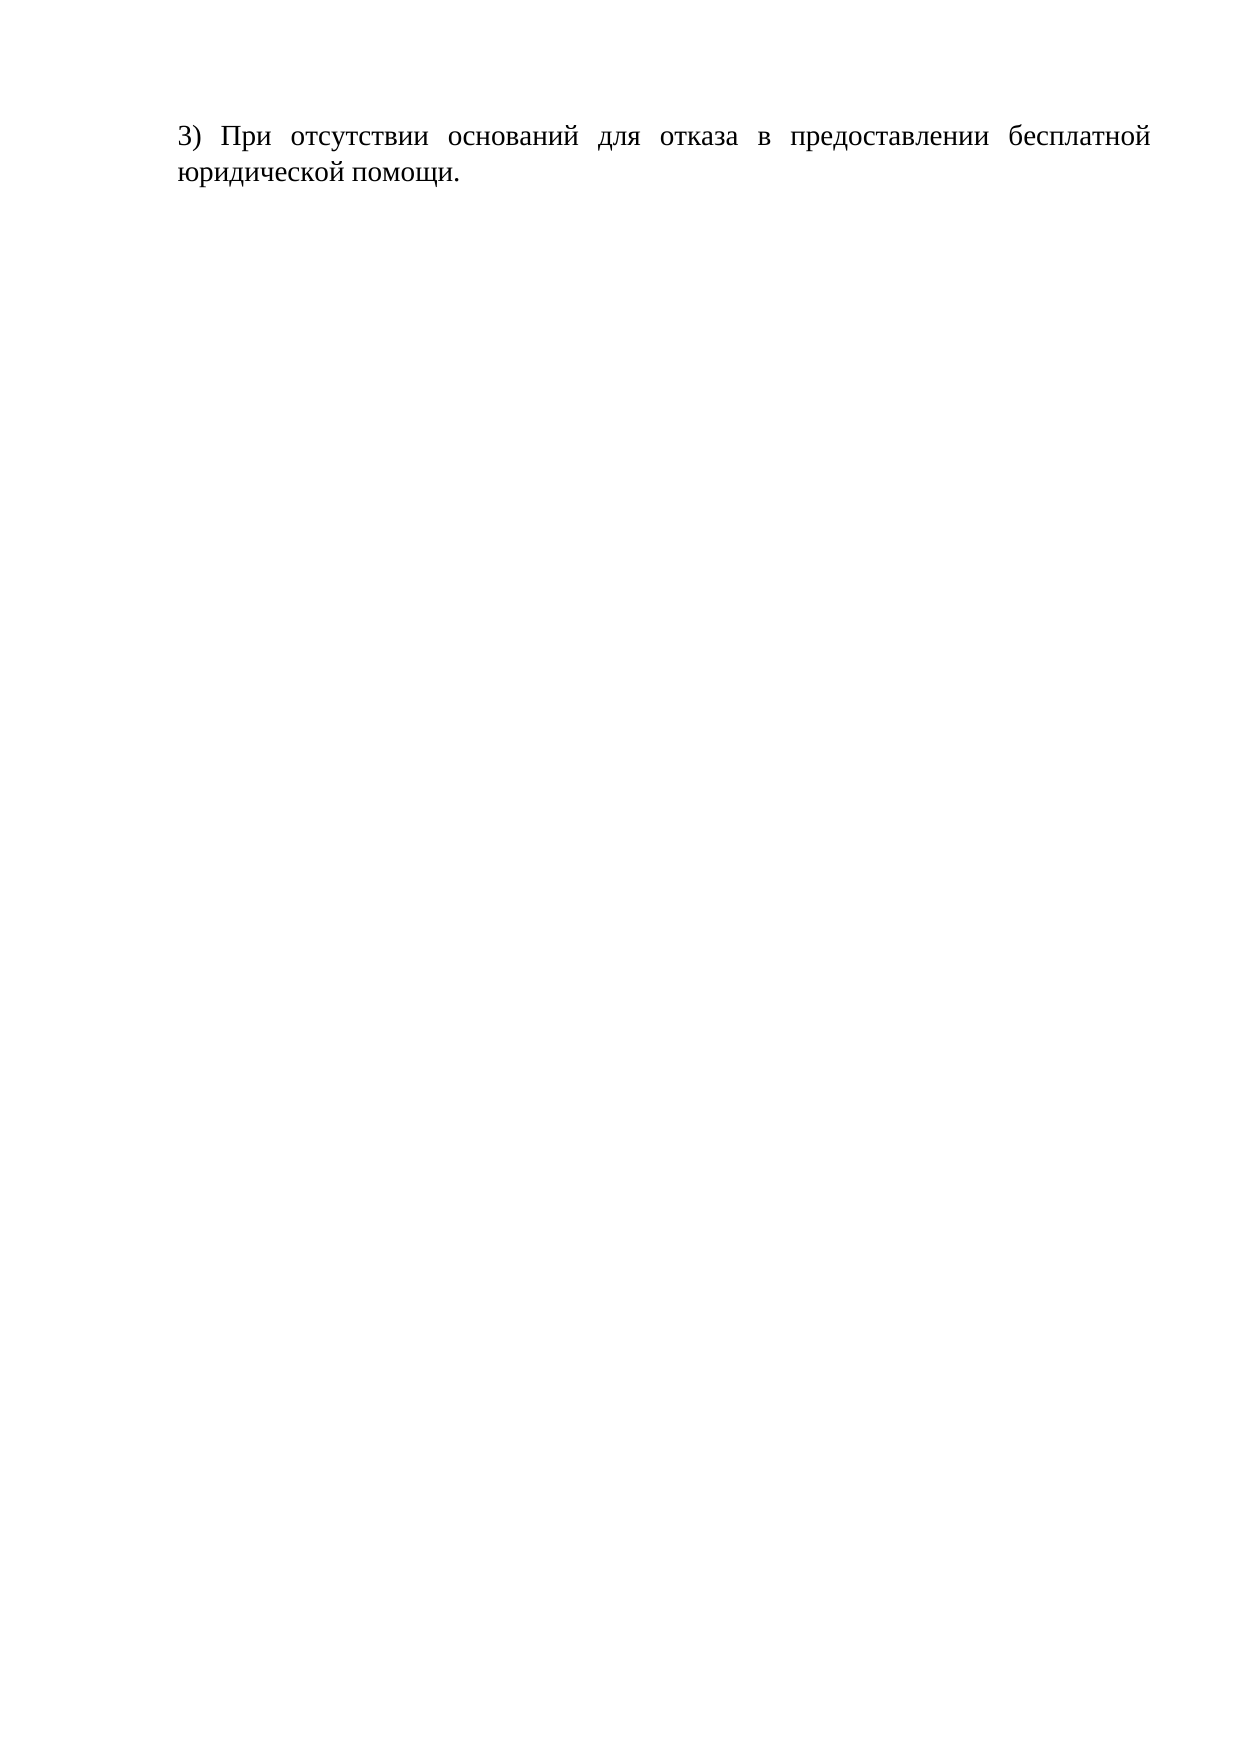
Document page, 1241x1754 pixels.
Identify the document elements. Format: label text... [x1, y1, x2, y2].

text 3) При отсутствии оснований для отказа в предоставлении бесплатной юридической помощи. [177, 118, 1152, 188]
